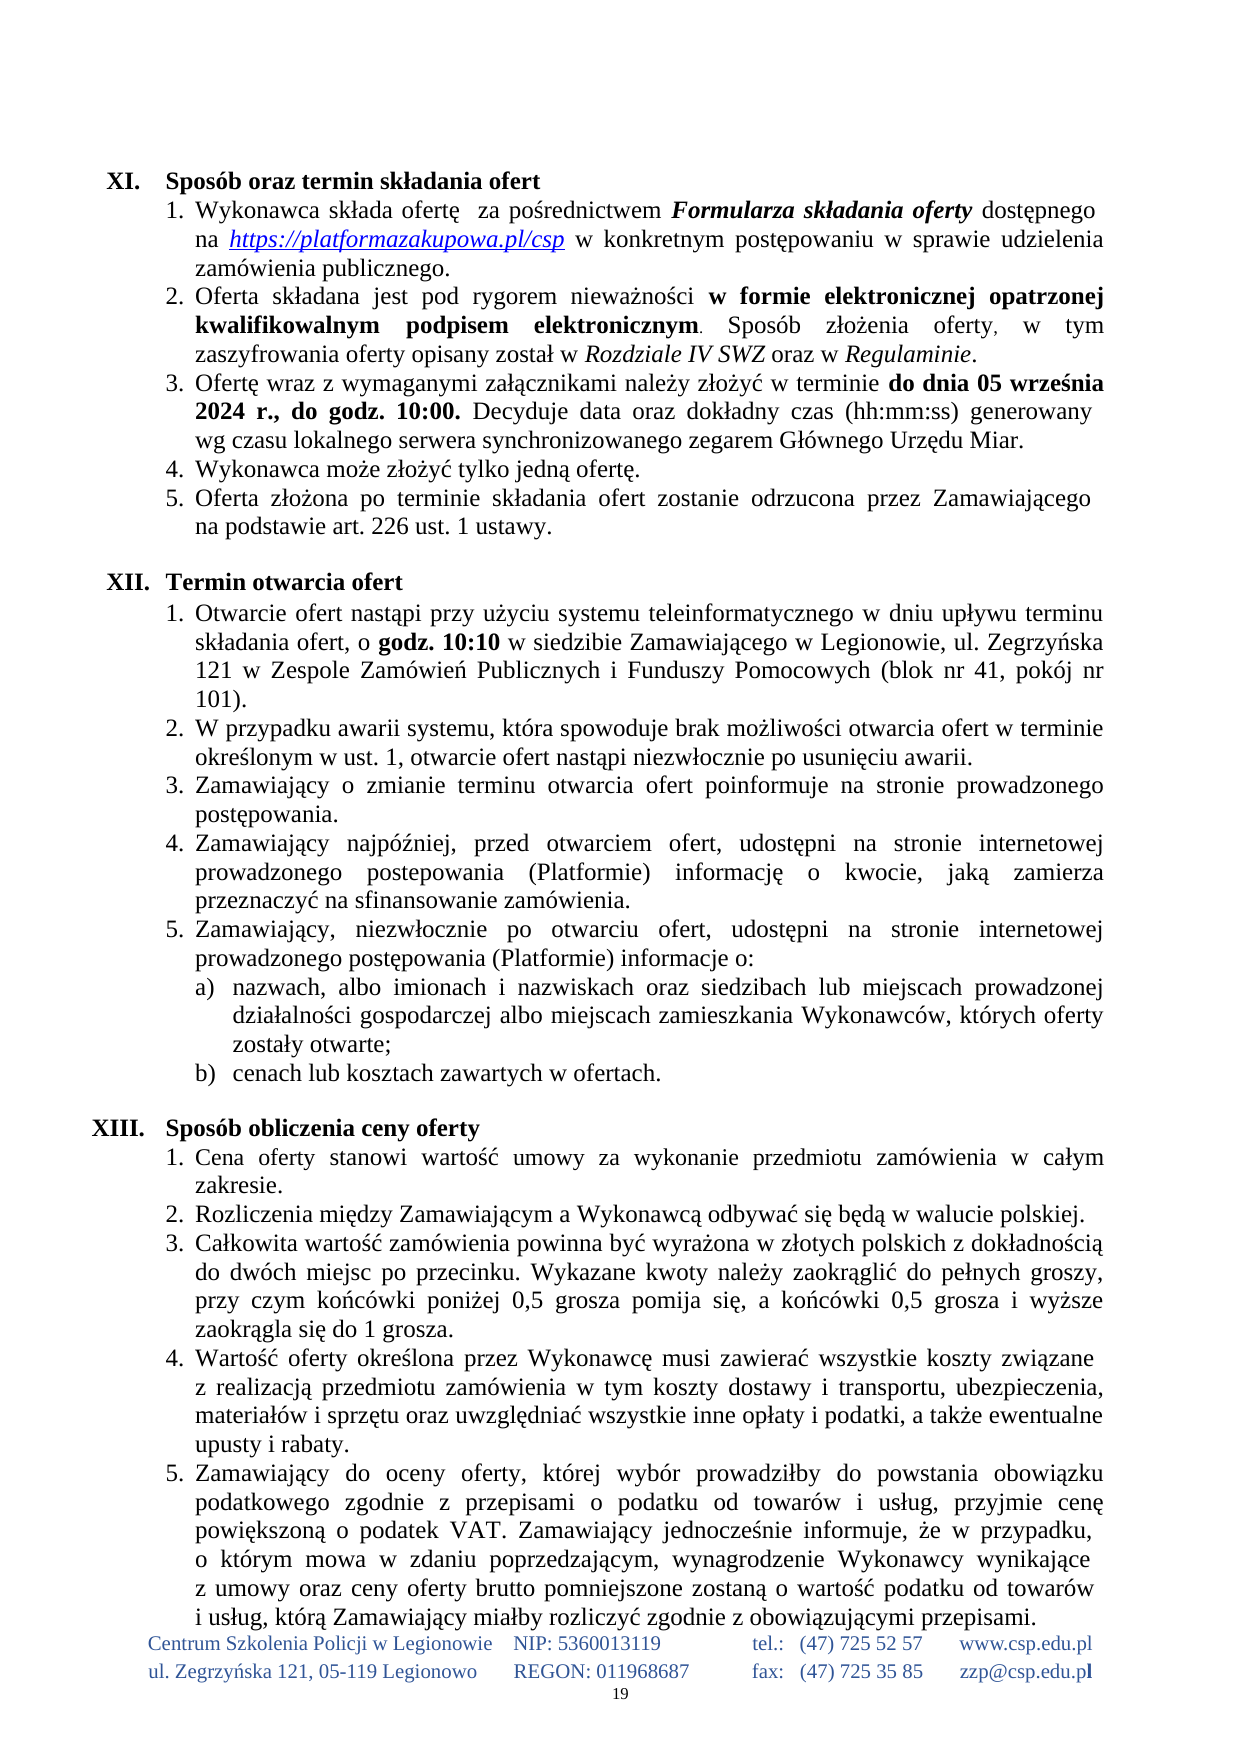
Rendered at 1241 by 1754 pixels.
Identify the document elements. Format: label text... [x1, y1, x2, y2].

text 3. Ofertę wraz z wymaganymi załącznikami należy złożyć w terminie do dnia 05 września 2024 r., do godz. 10:00. Decyduje data oraz dokładny czas (hh:mm:ss) generowany wg czasu lokalnego serwera synchronizowanego zegarem Głównego Urzędu Miar. [165, 368, 1104, 454]
list Cena oferty stanowi wartość umowy za wykonanie przedmiotu zamówienia w całym zakresie. [165, 1142, 1104, 1199]
text 4. Wykonawca może złożyć tylko jedną ofertę. [165, 454, 1104, 483]
list Zamawiający do oceny oferty, której wybór prowadziłby do powstania obowiązku podatkowego zgodnie z przepisami o podatku od towarów i usług, przyjmie cenę powiększoną o podatek VAT. Zamawiający jednocześnie informuje, że w przypadku, o którym mowa w zdaniu poprzedzającym, wynagrodzenie Wykonawcy wynikające z umowy oraz ceny oferty brutto pomniejszone zostaną o wartość podatku od towarów i usług, którą Zamawiający miałby rozliczyć zgodnie z obowiązującymi przepisami. [165, 1458, 1104, 1631]
text XI. Sposób oraz termin składania ofert [106, 166, 1104, 195]
list Całkowita wartość zamówienia powinna być wyrażona w złotych polskich z dokładnością do dwóch miejsc po przecinku. Wykazane kwoty należy zaokrąglić do pełnych groszy, przy czym końcówki poniżej 0,5 grosza pomija się, a końcówki 0,5 grosza i wyższe zaokrągla się do 1 grosza. [165, 1228, 1104, 1343]
text 2. Oferta składana jest pod rygorem nieważności w formie elektronicznej opatrzonej kwalifikowalnym podpisem elektronicznym. Sposób złożenia oferty, w tym zaszyfrowania oferty opisany został w Rozdziale IV SWZ oraz w Regulaminie. [165, 281, 1104, 368]
text 5. Oferta złożona po terminie składania ofert zostanie odrzucona przez Zamawiającego na podstawie art. 226 ust. 1 ustawy. [165, 483, 1104, 540]
list cenach lub kosztach zawartych w ofertach. [195, 1058, 1104, 1087]
list Zamawiający, niezwłocznie po otwarciu ofert, udostępni na stronie internetowej prowadzonego postępowania (Platformie) informacje o: [165, 914, 1104, 972]
text XII. Termin otwarcia ofert [106, 567, 1104, 595]
text 1. Wykonawca składa ofertę za pośrednictwem Formularza składania oferty dostępnego na https://platformazakupowa.pl/csp w konkretnym postępowaniu w sprawie udzielenia zamówienia publicznego. [165, 195, 1104, 281]
text XIII. Sposób obliczenia ceny oferty [91, 1113, 1104, 1142]
list nazwach, albo imionach i nazwiskach oraz siedzibach lub miejscach prowadzonej działalności gospodarczej albo miejscach zamieszkania Wykonawców, których oferty zostały otwarte; [195, 972, 1104, 1058]
list Rozliczenia między Zamawiającym a Wykonawcą odbywać się będą w walucie polskiej. [165, 1199, 1104, 1228]
list W przypadku awarii systemu, która spowoduje brak możliwości otwarcia ofert w terminie określonym w ust. 1, otwarcie ofert nastąpi niezwłocznie po usunięciu awarii. [165, 713, 1104, 771]
list Zamawiający o zmianie terminu otwarcia ofert poinformuje na stronie prowadzonego postępowania. [165, 771, 1104, 828]
list Wartość oferty określona przez Wykonawcę musi zawierać wszystkie koszty związane z realizacją przedmiotu zamówienia w tym koszty dostawy i transportu, ubezpieczenia, materiałów i sprzętu oraz uwzględniać wszystkie inne opłaty i podatki, a także ewentualne upusty i rabaty. [165, 1343, 1104, 1458]
list Zamawiający najpóźniej, przed otwarciem ofert, udostępni na stronie internetowej prowadzonego postepowania (Platformie) informację o kwocie, jaką zamierza przeznaczyć na sfinansowanie zamówienia. [165, 828, 1104, 914]
list Otwarcie ofert nastąpi przy użyciu systemu teleinformatycznego w dniu upływu terminu składania ofert, o godz. 10:10 w siedzibie Zamawiającego w Legionowie, ul. Zegrzyńska 121 w Zespole Zamówień Publicznych i Funduszy Pomocowych (blok nr 41, pokój nr 101). [165, 598, 1104, 713]
